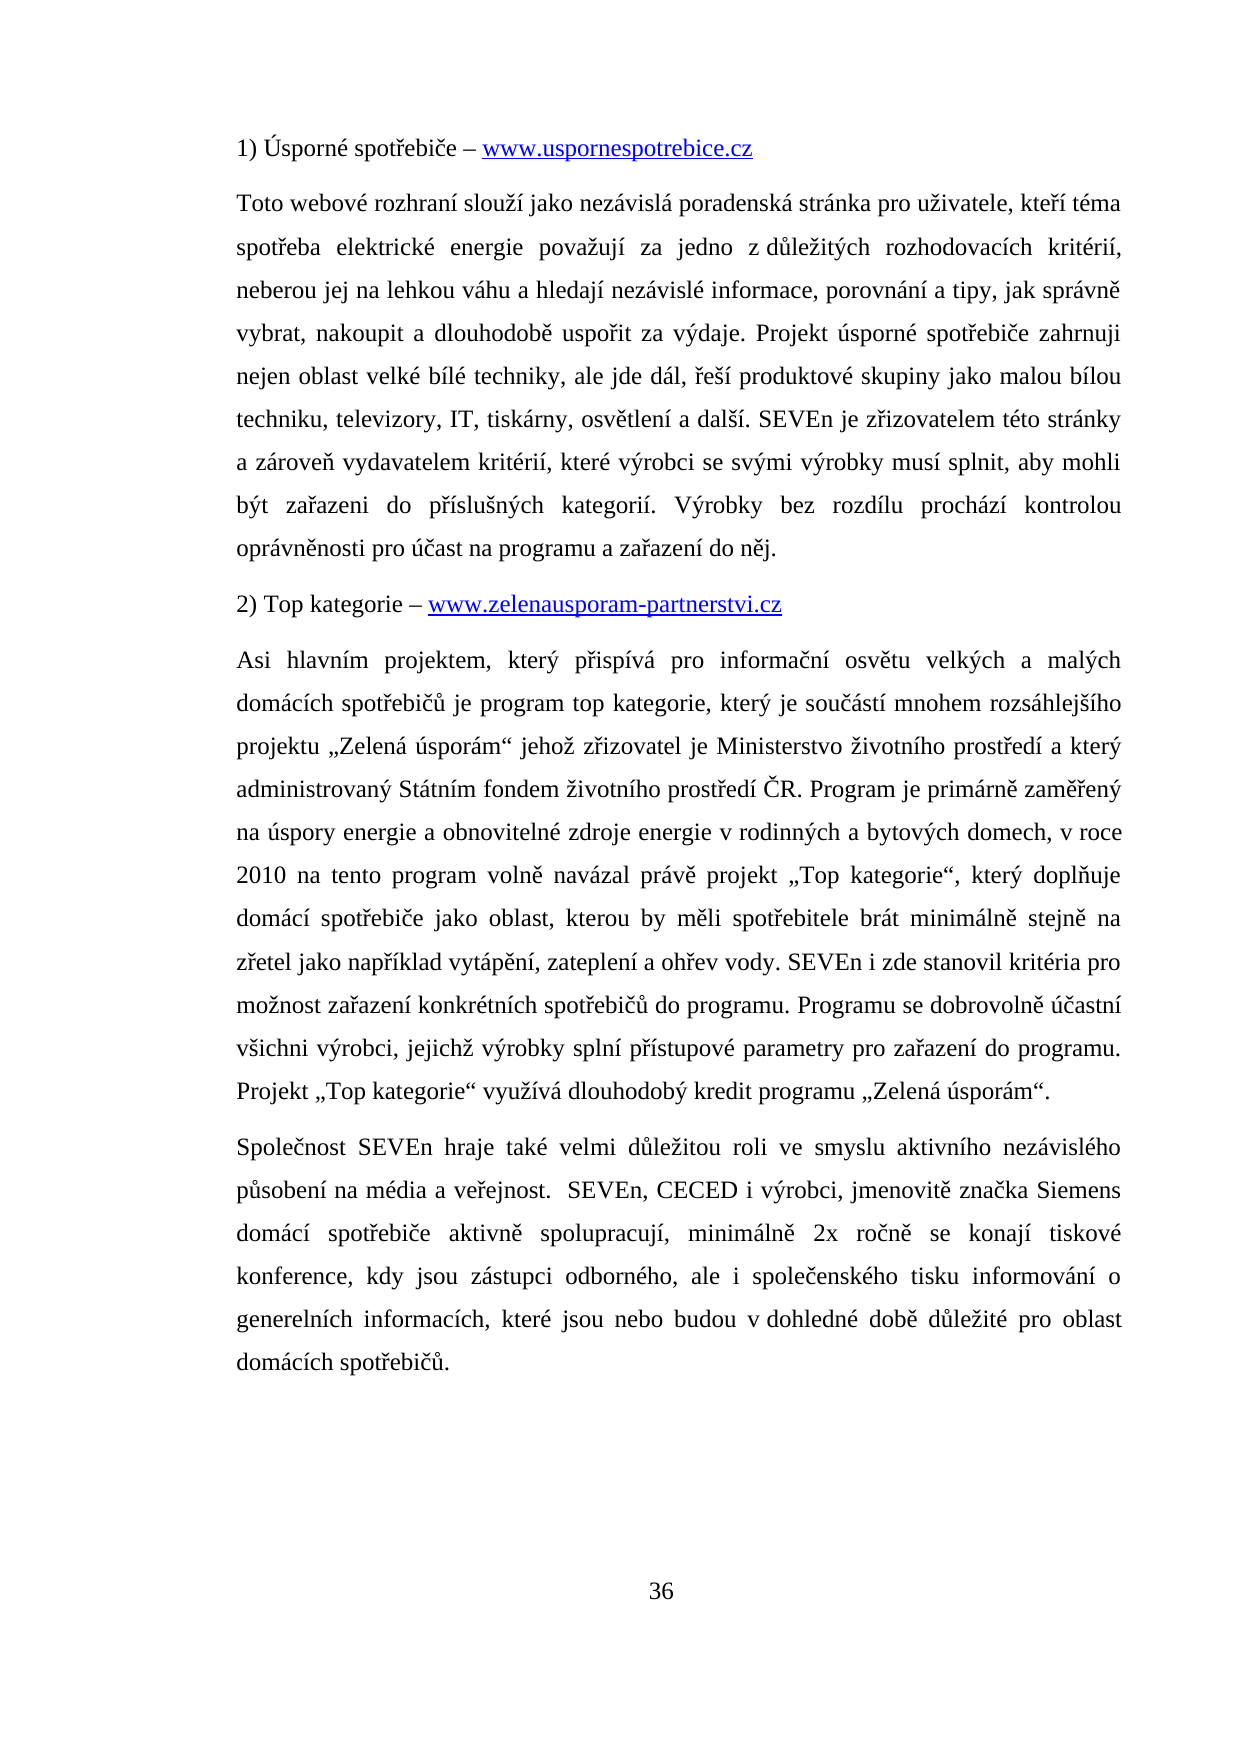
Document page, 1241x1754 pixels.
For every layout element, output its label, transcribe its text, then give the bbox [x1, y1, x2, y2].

text 2) Top kategorie – www.zelenausporam-partnerstvi.cz [236, 589, 1122, 618]
text 1) Úsporné spotřebiče – www.uspornespotrebice.cz [236, 133, 1122, 162]
text Asi hlavním projektem, který přispívá pro informační osvětu velkých a malých domácích spotřebičů je program top kategorie, který je součástí mnohem rozsáhlejšího projektu „Zelená úsporám“ jehož zřizovatel je Ministerstvo životního prostředí a který administrovaný Státním fondem životního prostředí ČR. Program je primárně zaměřený na úspory energie a obnovitelné zdroje energie v rodinných a bytových domech, v roce 2010 na tento program volně navázal právě projekt „Top kategorie“, který doplňuje domácí spotřebiče jako oblast, kterou by měli spotřebitele brát minimálně stejně na zřetel jako například vytápění, zateplení a ohřev vody. SEVEn i zde stanovil kritéria pro možnost zařazení konkrétních spotřebičů do programu. Programu se dobrovolně účastní všichni výrobci, jejichž výrobky splní přístupové parametry pro zařazení do programu. Projekt „Top kategorie“ využívá dlouhodobý kredit programu „Zelená úsporám“. [236, 645, 1122, 1105]
text Společnost SEVEn hraje také velmi důležitou roli ve smyslu aktivního nezávislého působení na média a veřejnost. SEVEn, CECED i výrobci, jmenovitě značka Siemens domácí spotřebiče aktivně spolupracují, minimálně 2x ročně se konají tiskové konference, kdy jsou zástupci odborného, ale i společenského tisku informování o generelních informacích, které jsou nebo budou v dohledné době důležité pro oblast domácích spotřebičů. [236, 1132, 1122, 1376]
text Toto webové rozhraní slouží jako nezávislá poradenská stránka pro uživatele, kteří téma spotřeba elektrické energie považují za jedno z důležitých rozhodovacích kritérií, neberou jej na lehkou váhu a hledají nezávislé informace, porovnání a tipy, jak správně vybrat, nakoupit a dlouhodobě uspořit za výdaje. Projekt úsporné spotřebiče zahrnuji nejen oblast velké bílé techniky, ale jde dál, řeší produktové skupiny jako malou bílou techniku, televizory, IT, tiskárny, osvětlení a další. SEVEn je zřizovatelem této stránky a zároveň vydavatelem kritérií, které výrobci se svými výrobky musí splnit, aby mohli být zařazeni do příslušných kategorií. Výrobky bez rozdílu prochází kontrolou oprávněnosti pro účast na programu a zařazení do něj. [236, 188, 1122, 562]
